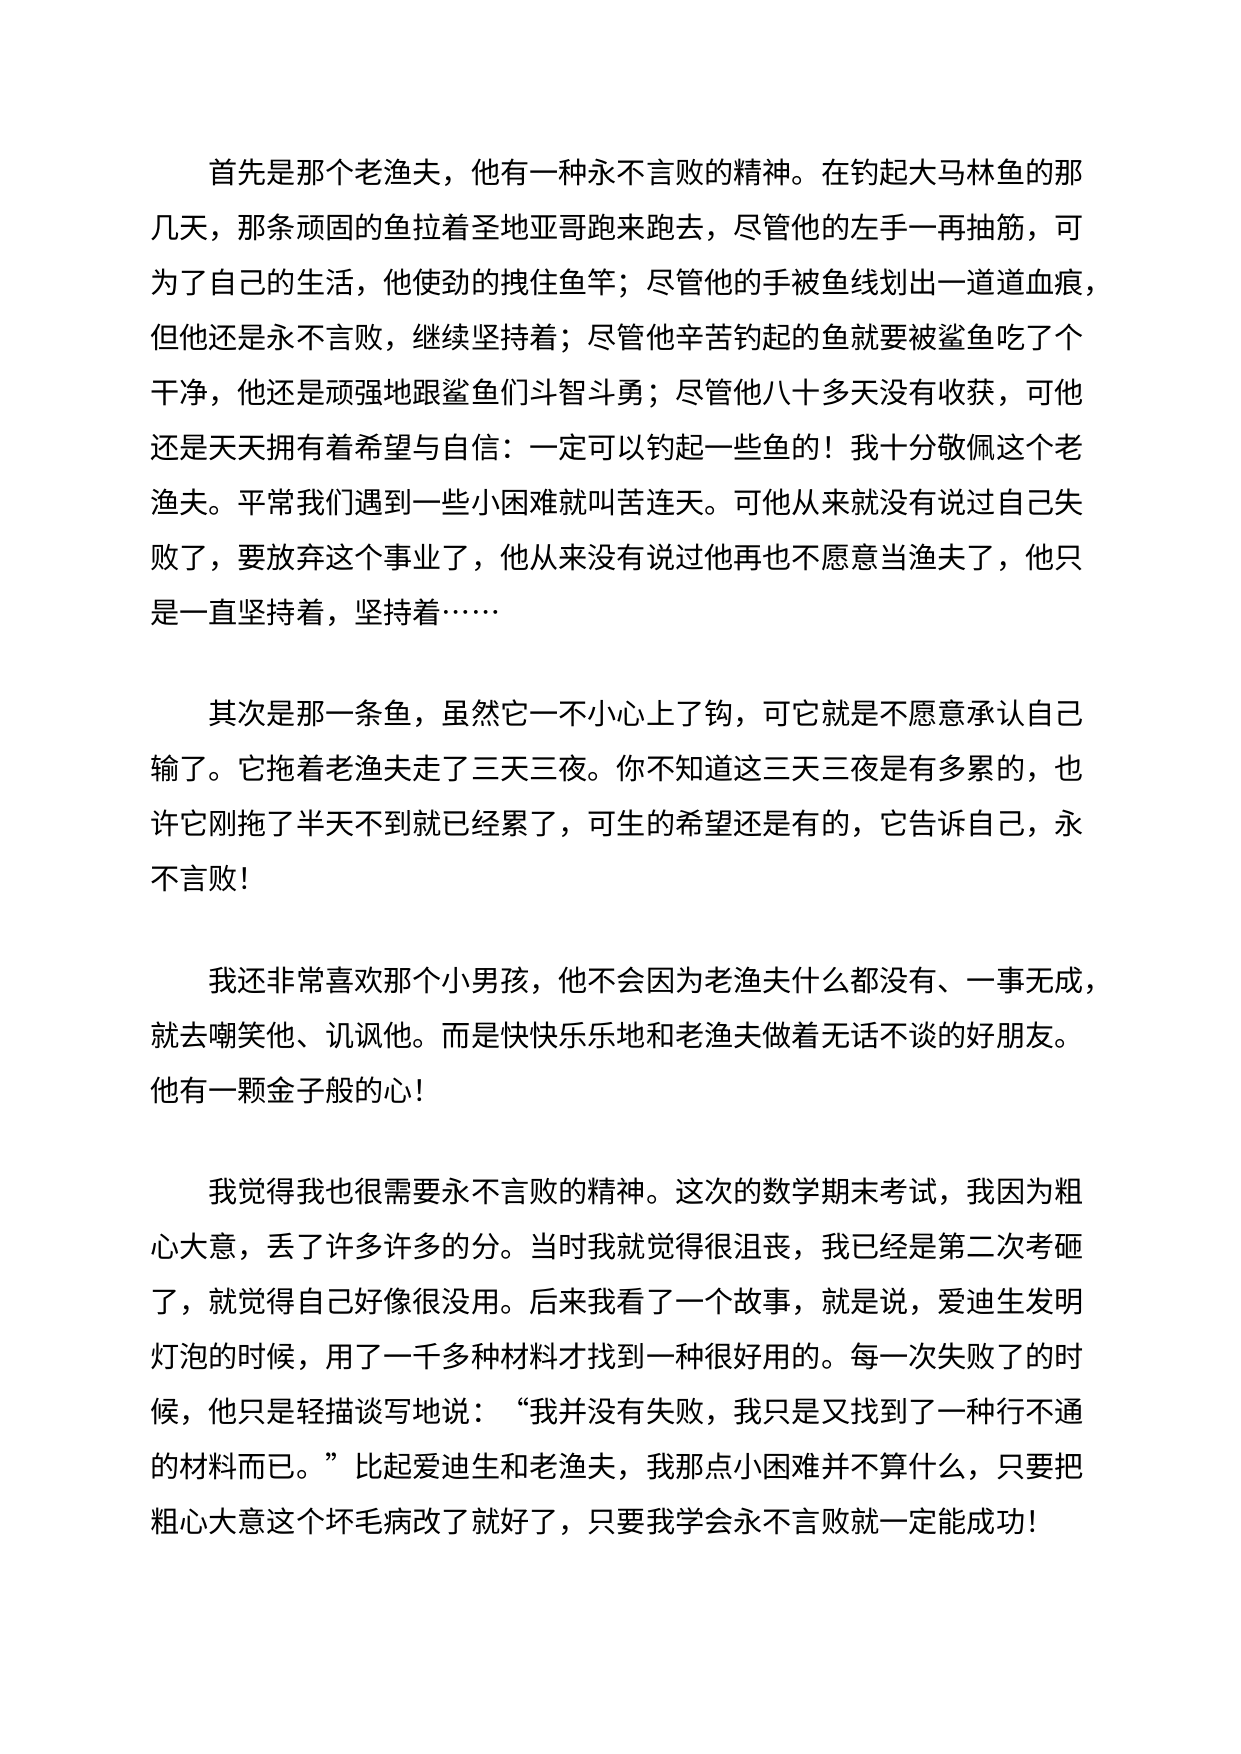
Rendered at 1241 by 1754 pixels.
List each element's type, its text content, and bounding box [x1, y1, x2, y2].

text 我还非常喜欢那个小男孩，他不会因为老渔夫什么都没有、一事无成，就去嘲笑他、讥讽他。而是快快乐乐地和老渔夫做着无话不谈的好朋友。他有一颗金子般的心！ [150, 957, 1090, 1109]
text 我觉得我也很需要永不言败的精神。这次的数学期末考试，我因为粗心大意，丢了许多许多的分。当时我就觉得很沮丧，我已经是第二次考砸了，就觉得自己好像很没用。后来我看了一个故事，就是说，爱迪生发明灯泡的时候，用了一千多种材料才找到一种很好用的。每一次失败了的时候，他只是轻描谈写地说：“我并没有失败，我只是又找到了一种行不通的材料而已。”比起爱迪生和老渔夫，我那点小困难并不算什么，只要把粗心大意这个坏毛病改了就好了，只要我学会永不言败就一定能成功！ [150, 1169, 1090, 1541]
text 首先是那个老渔夫，他有一种永不言败的精神。在钓起大马林鱼的那几天，那条顽固的鱼拉着圣地亚哥跑来跑去，尽管他的左手一再抽筋，可为了自己的生活，他使劲的拽住鱼竿；尽管他的手被鱼线划出一道道血痕，但他还是永不言败，继续坚持着；尽管他辛苦钓起的鱼就要被鲨鱼吃了个干净，他还是顽强地跟鲨鱼们斗智斗勇；尽管他八十多天没有收获，可他还是天天拥有着希望与自信：一定可以钓起一些鱼的！我十分敬佩这个老渔夫。平常我们遇到一些小困难就叫苦连天。可他从来就没有说过自己失败了，要放弃这个事业了，他从来没有说过他再也不愿意当渔夫了，他只是一直坚持着，坚持着…… [150, 150, 1090, 631]
text 其次是那一条鱼，虽然它一不小心上了钩，可它就是不愿意承认自己输了。它拖着老渔夫走了三天三夜。你不知道这三天三夜是有多累的，也许它刚拖了半天不到就已经累了，可生的希望还是有的，它告诉自己，永不言败！ [150, 691, 1090, 898]
